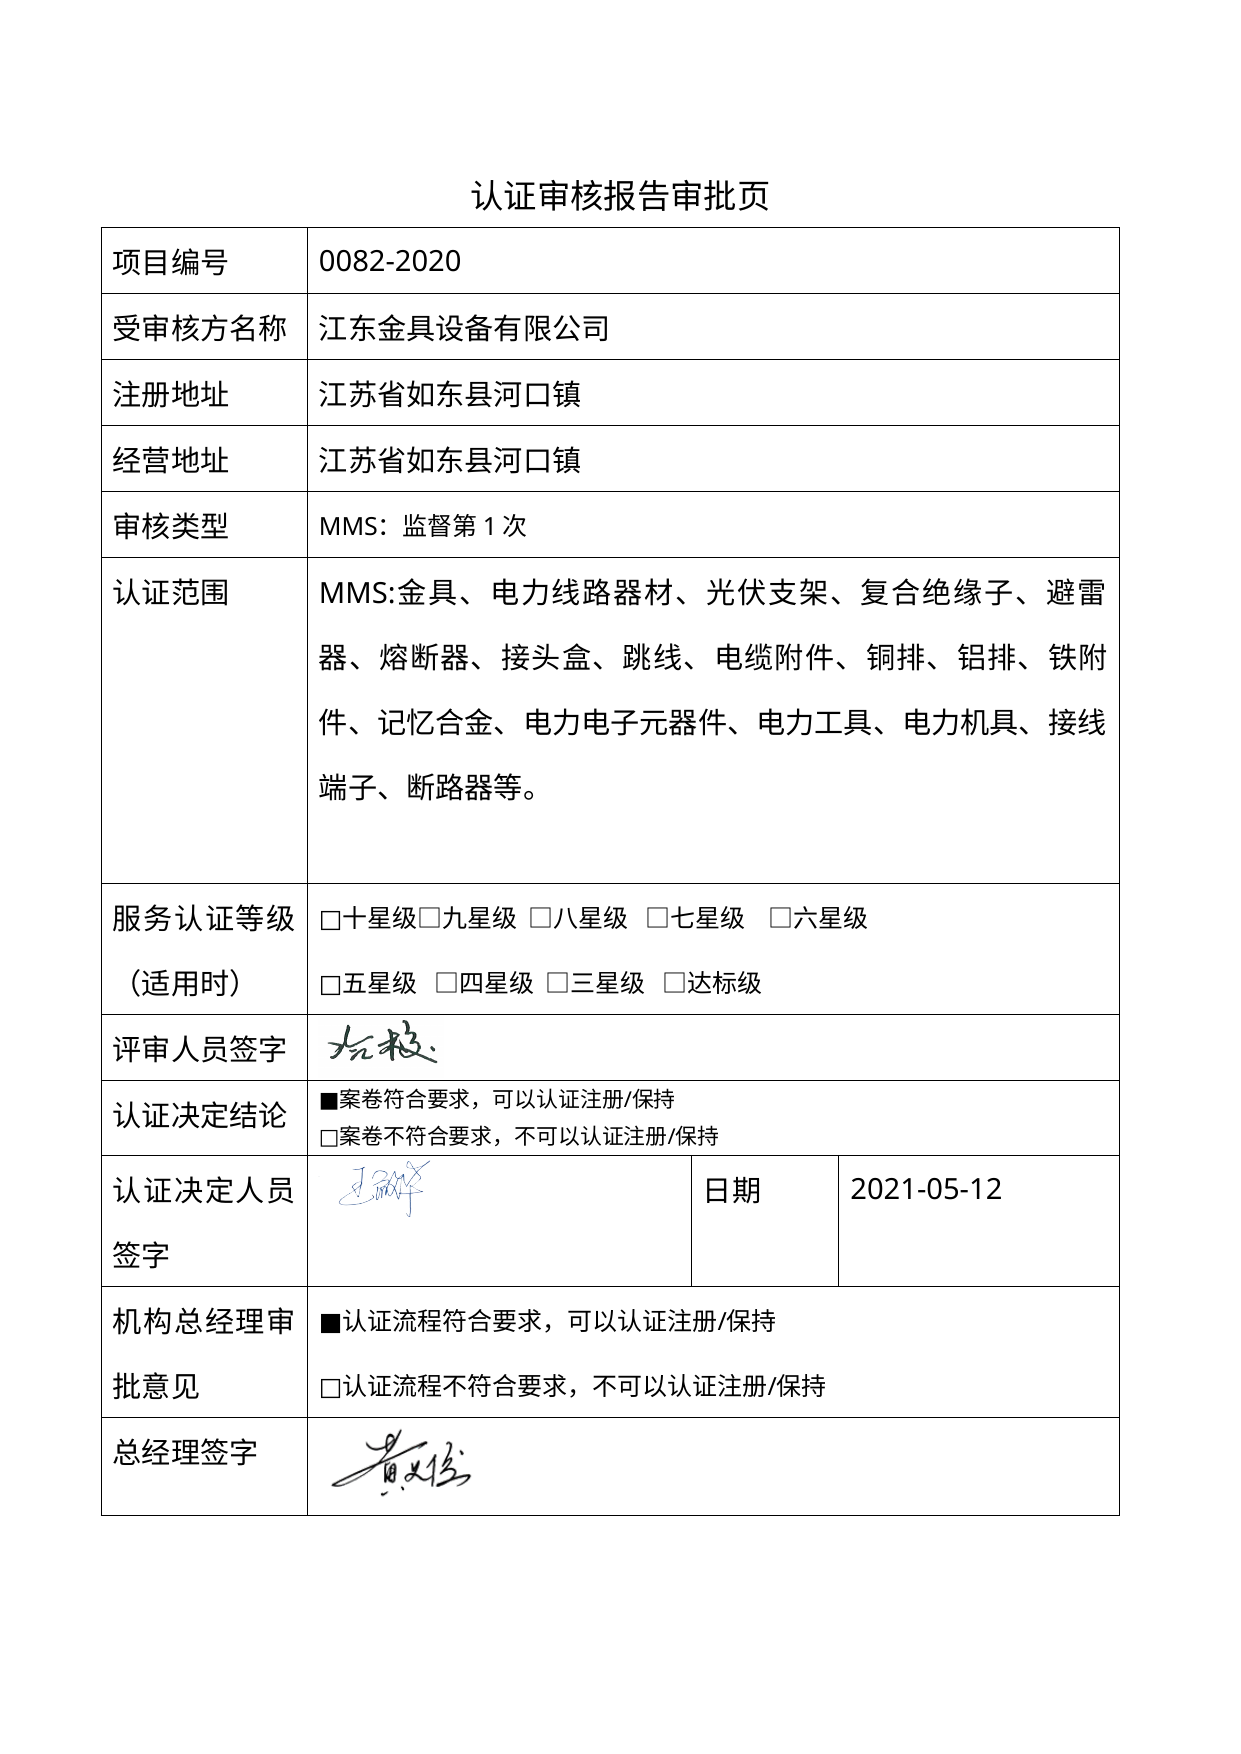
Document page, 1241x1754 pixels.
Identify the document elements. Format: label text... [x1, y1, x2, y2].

table_cell [308, 1156, 691, 1286]
table_cell 认证范围 [102, 558, 307, 883]
table_cell 总经理签字 [102, 1418, 307, 1515]
table_cell 日期 [692, 1156, 838, 1286]
picture [318, 1155, 444, 1219]
table_cell [308, 1015, 1119, 1080]
picture [318, 1015, 444, 1078]
table_cell MMS:金具、电力线路器材、光伏支架、复合绝缘子、避雷器、熔断器、接头盒、跳线、电缆附件、铜排、铝排、铁附件、记忆合金、电力电子元器件、电力工具、电力机具、接线端子、断路器等。 [308, 558, 1119, 883]
table_cell 经营地址 [102, 426, 307, 491]
table_cell 注册地址 [102, 360, 307, 425]
table_cell ■案卷符合要求，可以认证注册/保持 □案卷不符合要求，不可以认证注册/保持 [308, 1081, 1119, 1155]
table_header 0082-2020 [308, 228, 1119, 293]
table_cell 服务认证等级（适用时） [102, 884, 307, 1014]
table_cell 受审核方名称 [102, 294, 307, 359]
table_cell 江东金具设备有限公司 [308, 294, 1119, 359]
table_cell 江苏省如东县河口镇 [308, 360, 1119, 425]
table_cell [308, 1418, 1119, 1515]
table_cell □十星级□九星级 □八星级 □七星级 □六星级 □五星级 □四星级 □三星级 □达标级 [308, 884, 1119, 1014]
picture [318, 1417, 488, 1507]
text 认证审核报告审批页 [112, 162, 1128, 227]
table_cell 江苏省如东县河口镇 [308, 426, 1119, 491]
table_cell 机构总经理审批意见 [102, 1287, 307, 1417]
table_cell 评审人员签字 [102, 1015, 307, 1080]
table_header 项目编号 [102, 228, 307, 293]
table_cell ■认证流程符合要求，可以认证注册/保持 □认证流程不符合要求，不可以认证注册/保持 [308, 1287, 1119, 1417]
table_cell 审核类型 [102, 492, 307, 557]
table_cell 认证决定人员签字 [102, 1156, 307, 1286]
table_cell 认证决定结论 [102, 1081, 307, 1155]
table_cell 2021-05-12 [839, 1156, 1119, 1286]
table_cell MMS：监督第1次 [308, 492, 1119, 557]
